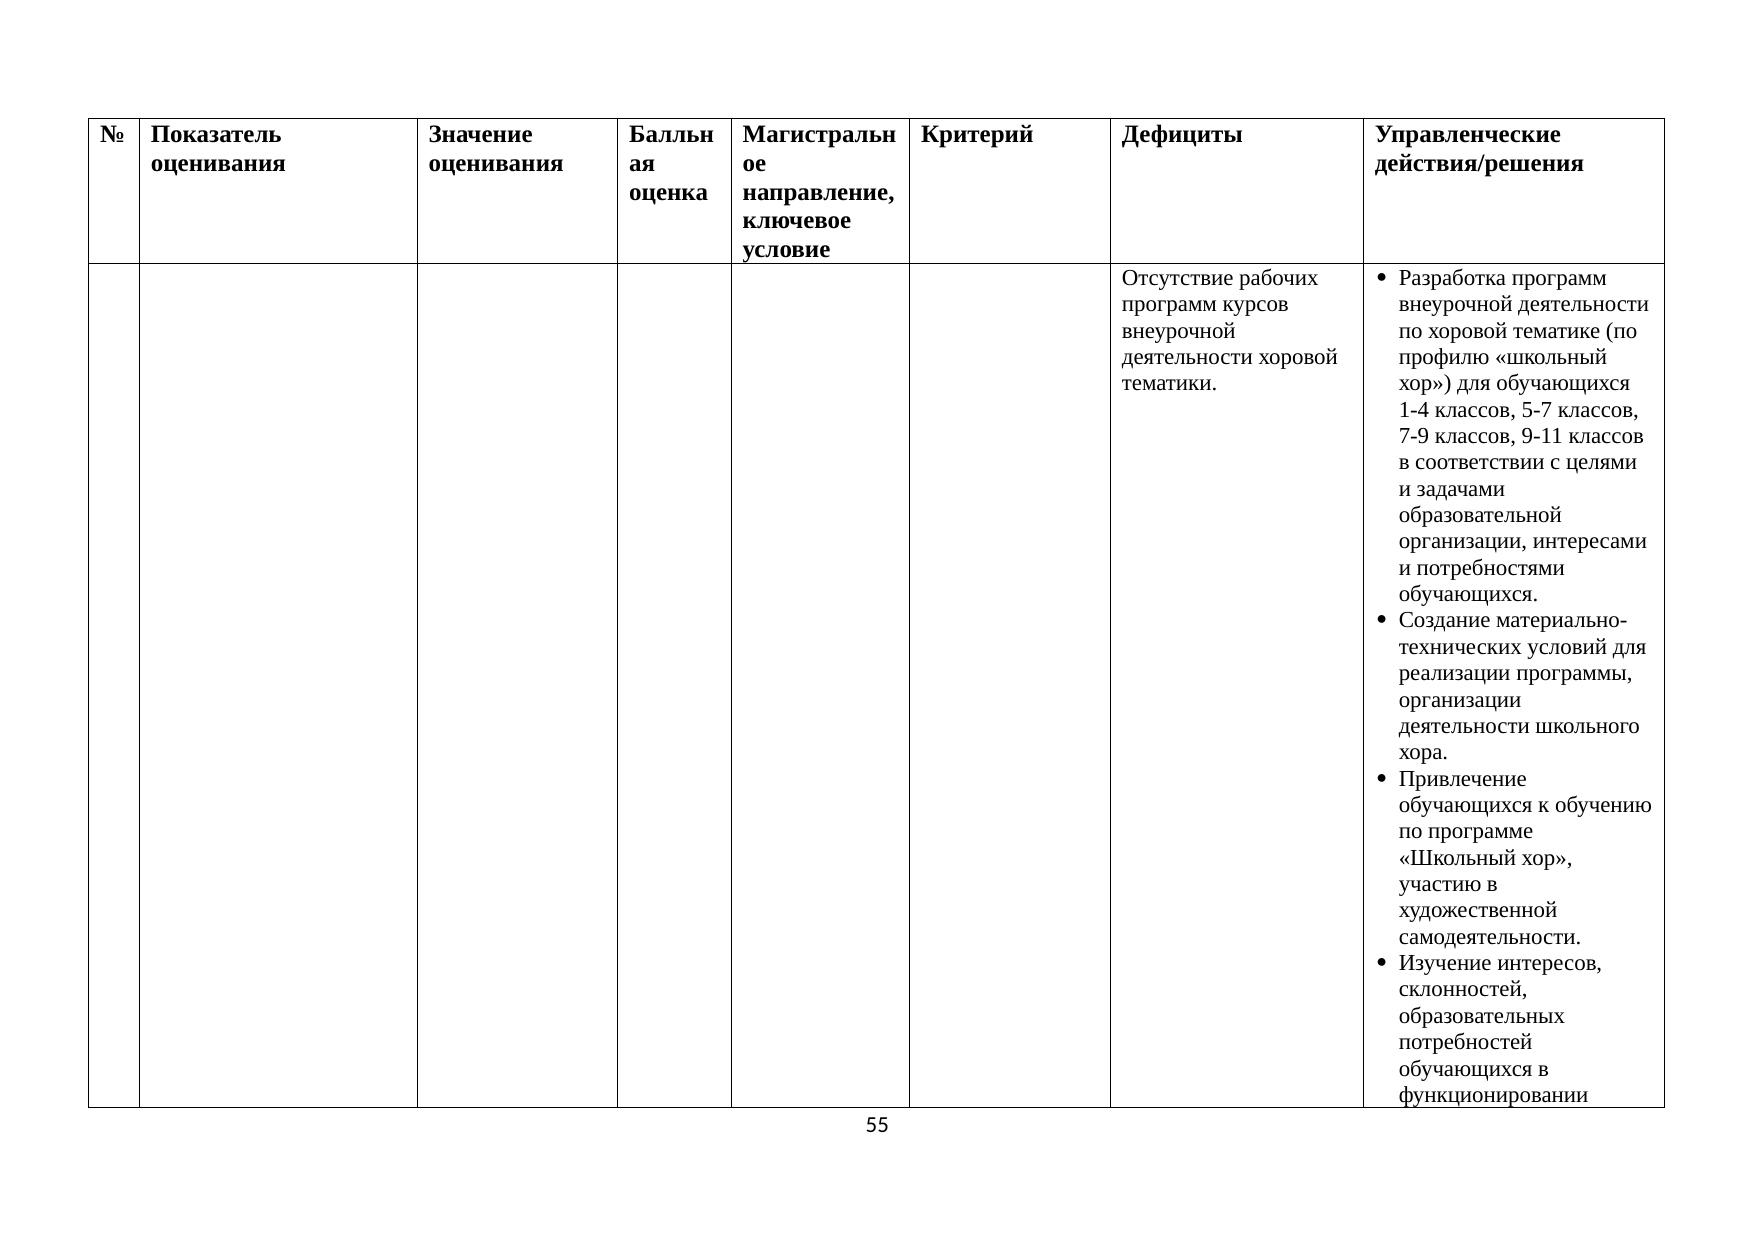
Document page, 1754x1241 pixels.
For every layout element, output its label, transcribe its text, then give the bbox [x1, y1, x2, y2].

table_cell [1111, 264, 1363, 1107]
table_header Дефициты [1111, 119, 1363, 263]
table_header Магистральное направление, ключевое условие [732, 119, 909, 263]
table_header Критерий [910, 119, 1110, 263]
table_header Балльная оценка [618, 119, 731, 263]
table_header Показатель оценивания [140, 119, 417, 263]
table_header Управленческие действия/решения [1364, 119, 1664, 263]
table_header Значение оценивания [418, 119, 617, 263]
table_header № [89, 119, 139, 263]
